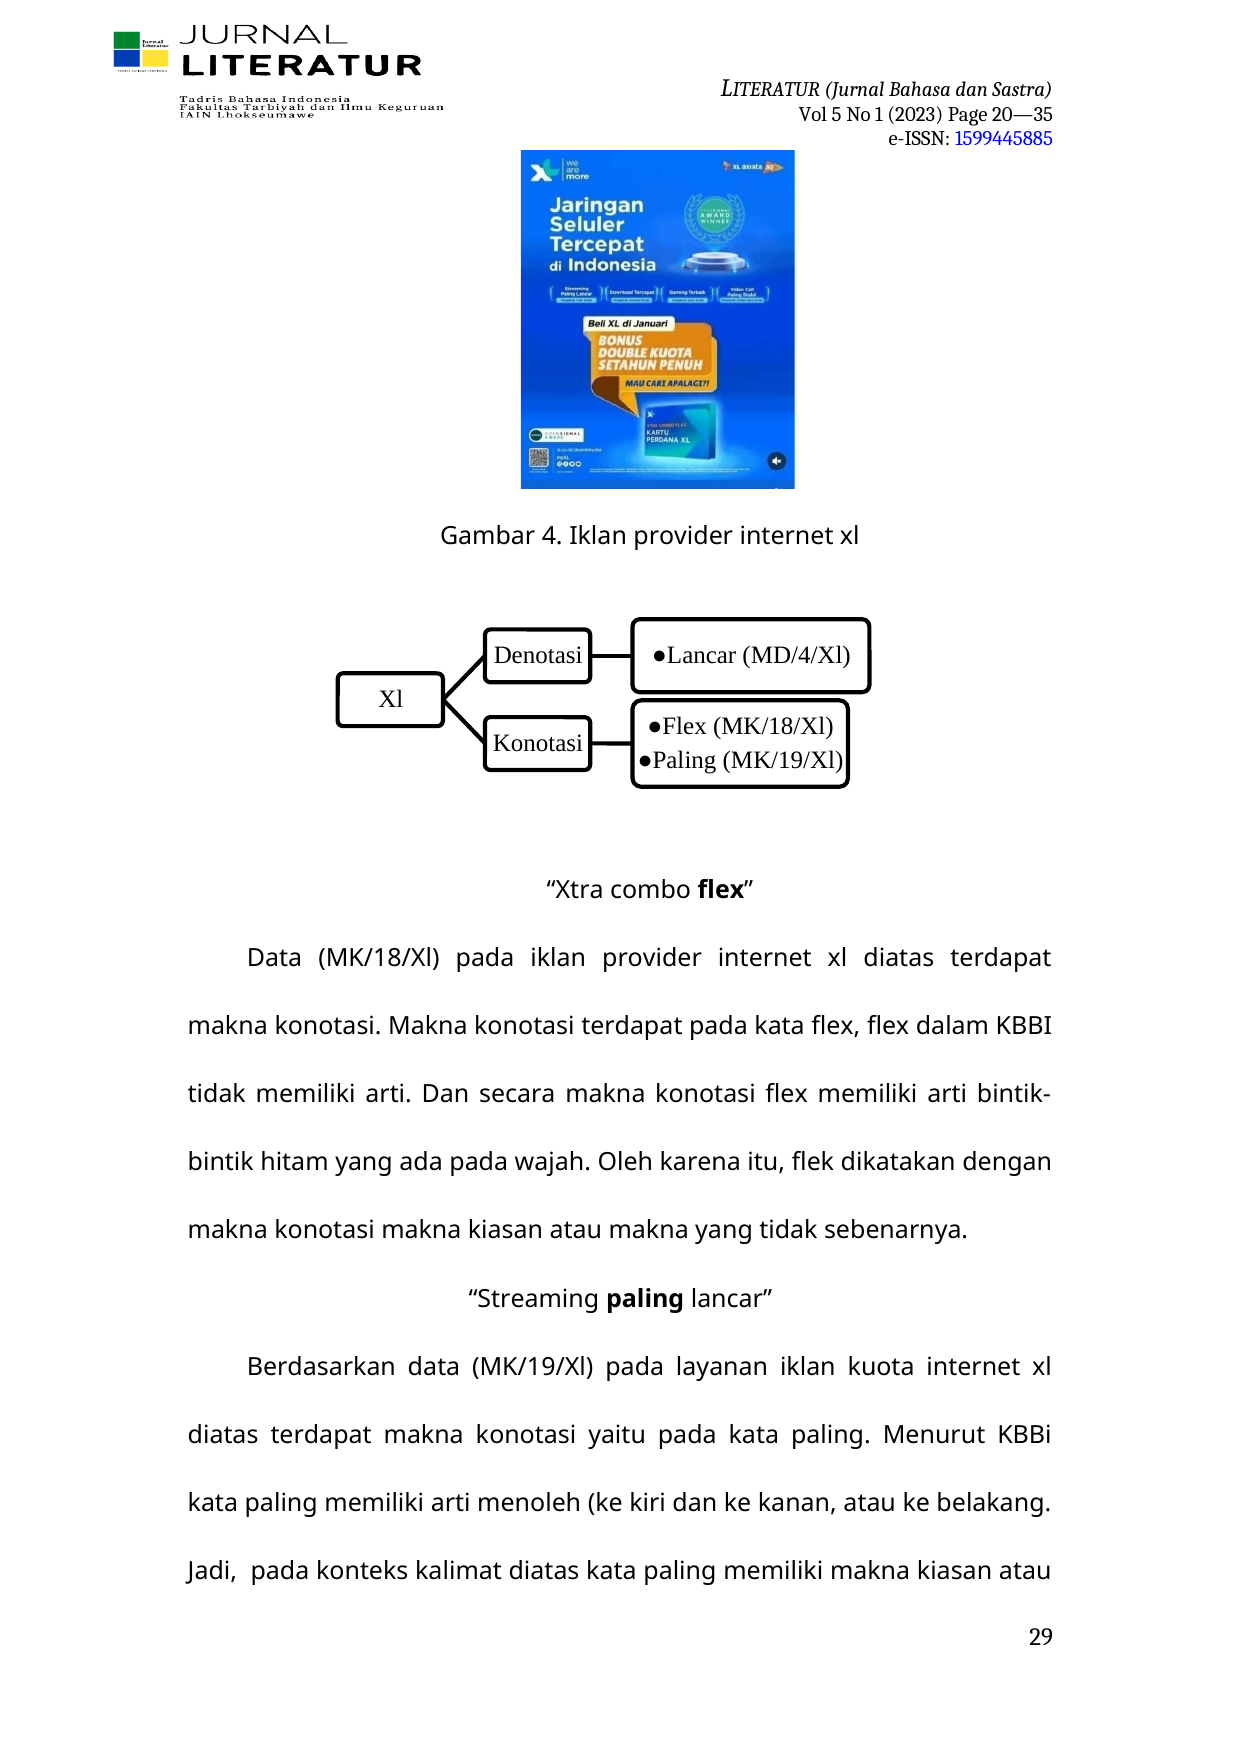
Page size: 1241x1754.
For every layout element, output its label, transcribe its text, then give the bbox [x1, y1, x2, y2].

text “Streaming paling lancar” [187, 1280, 1053, 1314]
picture [520, 150, 795, 489]
text “Xtra combo flex” [187, 871, 1053, 906]
text Gambar 4. Iklan provider internet xl [187, 518, 1053, 552]
text Data (MK/18/Xl) pada iklan provider internet xl diatas terdapat makna konotasi. Makna konotasi terdapat pada kata flex, flex dalam KBBI tidak memiliki arti. Dan secara makna konotasi flex memiliki arti bintik-bintik hitam yang ada pada wajah. Oleh karena itu, flek dikatakan dengan makna konotasi makna kiasan atau makna yang tidak sebenarnya. [187, 939, 1053, 1246]
picture [86, 12, 535, 149]
